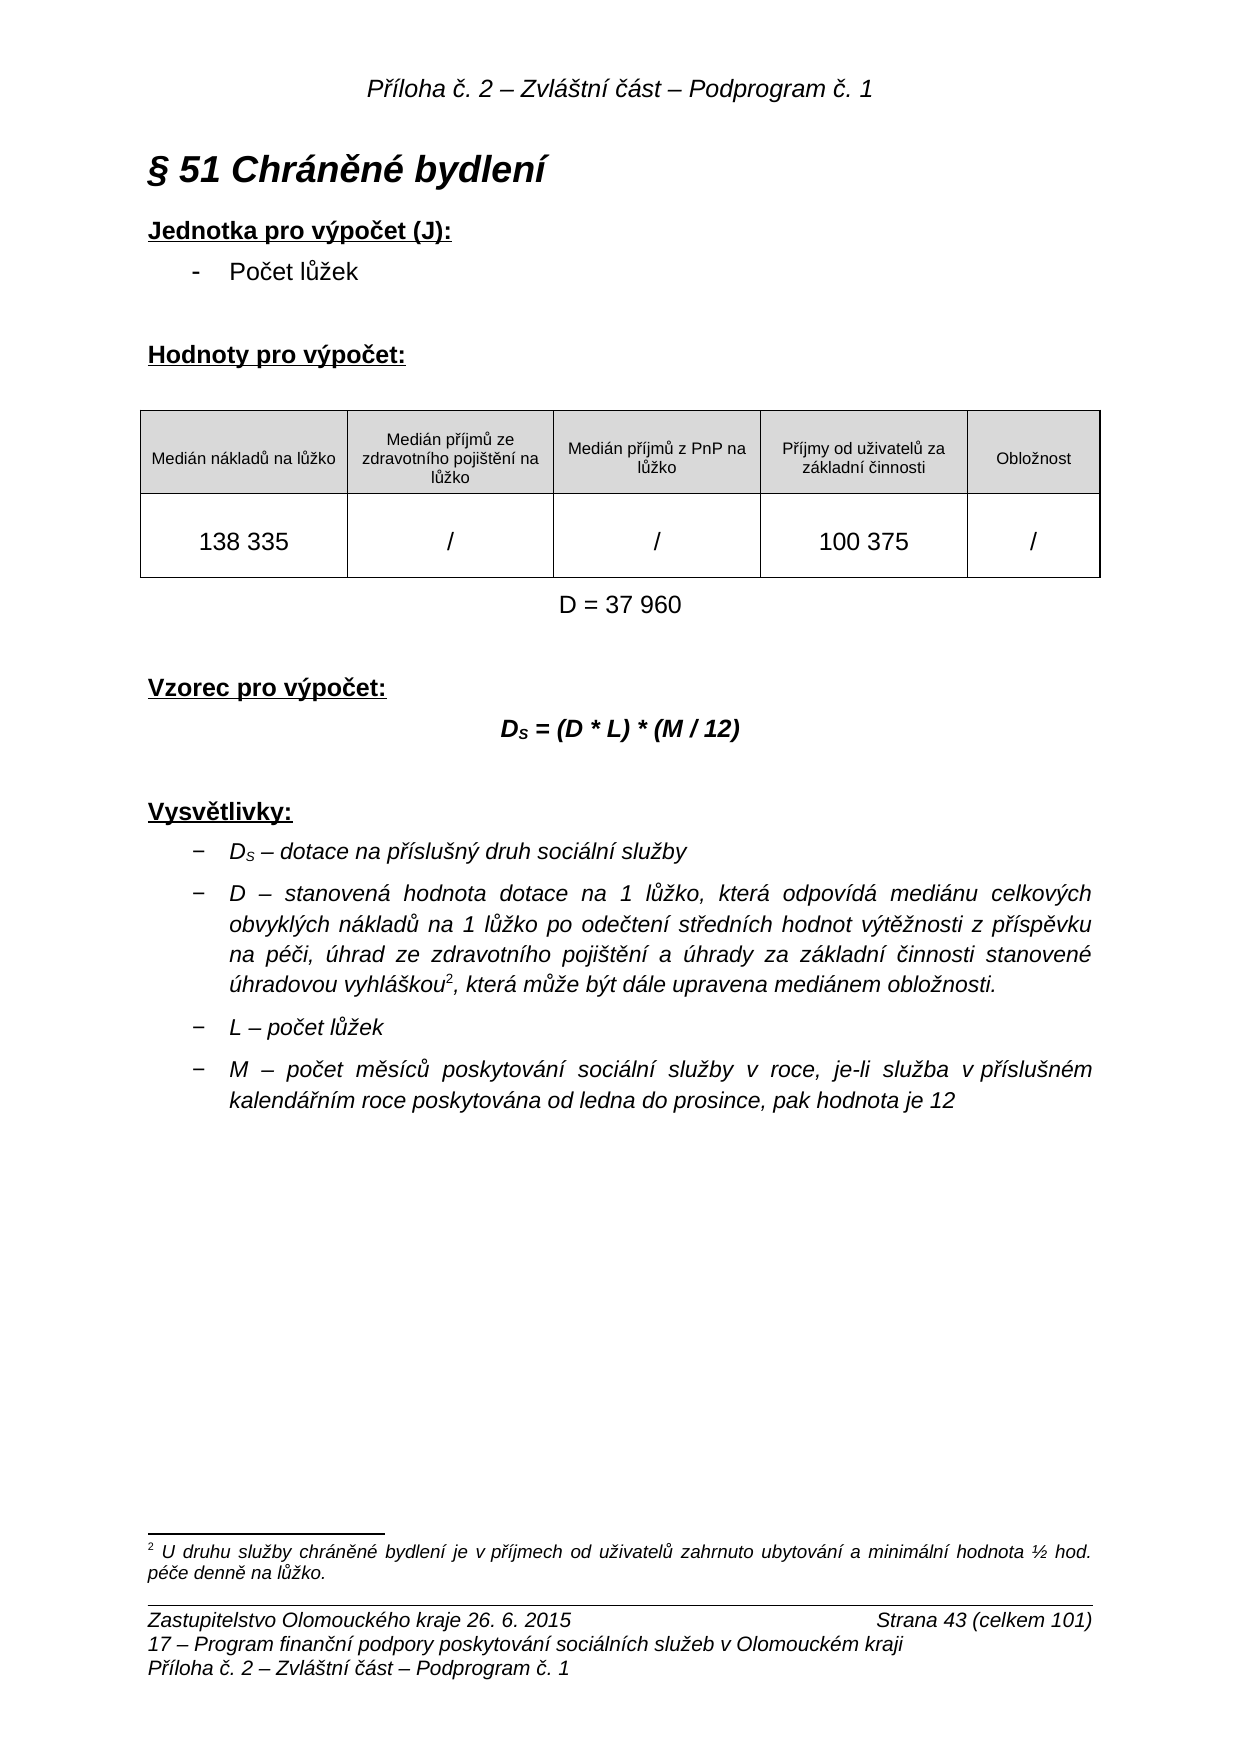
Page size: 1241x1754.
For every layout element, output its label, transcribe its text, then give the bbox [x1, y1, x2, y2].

table_cell / [348, 494, 553, 577]
table_cell 100 375 [761, 494, 967, 577]
text Jednotka pro výpočet (J): [148, 216, 1093, 244]
text Vzorec pro výpočet: [148, 673, 1093, 701]
subtitle § 51 Chráněné bydlení [148, 148, 1093, 191]
table_header Medián nákladů na lůžko [141, 411, 347, 493]
text DS – dotace na příslušný druh sociální služby [192, 838, 1093, 864]
table_header Medián příjmů z PnP na lůžko [554, 411, 760, 493]
table_header Obložnost [968, 411, 1099, 493]
table_cell 138 335 [141, 494, 347, 577]
text L – počet lůžek [192, 1014, 1093, 1040]
table_header Příjmy od uživatelů za základní činnosti [761, 411, 967, 493]
text Vysvětlivky: [148, 796, 1093, 825]
text M – počet měsíců poskytování sociální služby v roce, je-li služba v příslušném kalendářním roce poskytována od ledna do prosince, pak hodnota je 12 [192, 1056, 1093, 1113]
text D = 37 960 [148, 590, 1093, 619]
text Hodnoty pro výpočet: [148, 339, 1093, 368]
list Počet lůžek [192, 257, 1093, 286]
text DS = (D * L) * (M / 12) [148, 714, 1093, 743]
table_cell / [554, 494, 760, 577]
text D – stanovená hodnota dotace na 1 lůžko, která odpovídá mediánu celkových obvyklých nákladů na 1 lůžko po odečtení středních hodnot výtěžnosti z příspěvku na péči, úhrad ze zdravotního pojištění a úhrady za základní činnosti stanovené úhradovou vyhláškou, která může být dále upravena mediánem obložnosti. [192, 880, 1093, 997]
table_cell / [968, 494, 1099, 577]
table_header Medián příjmů ze zdravotního pojištění na lůžko [348, 411, 553, 493]
